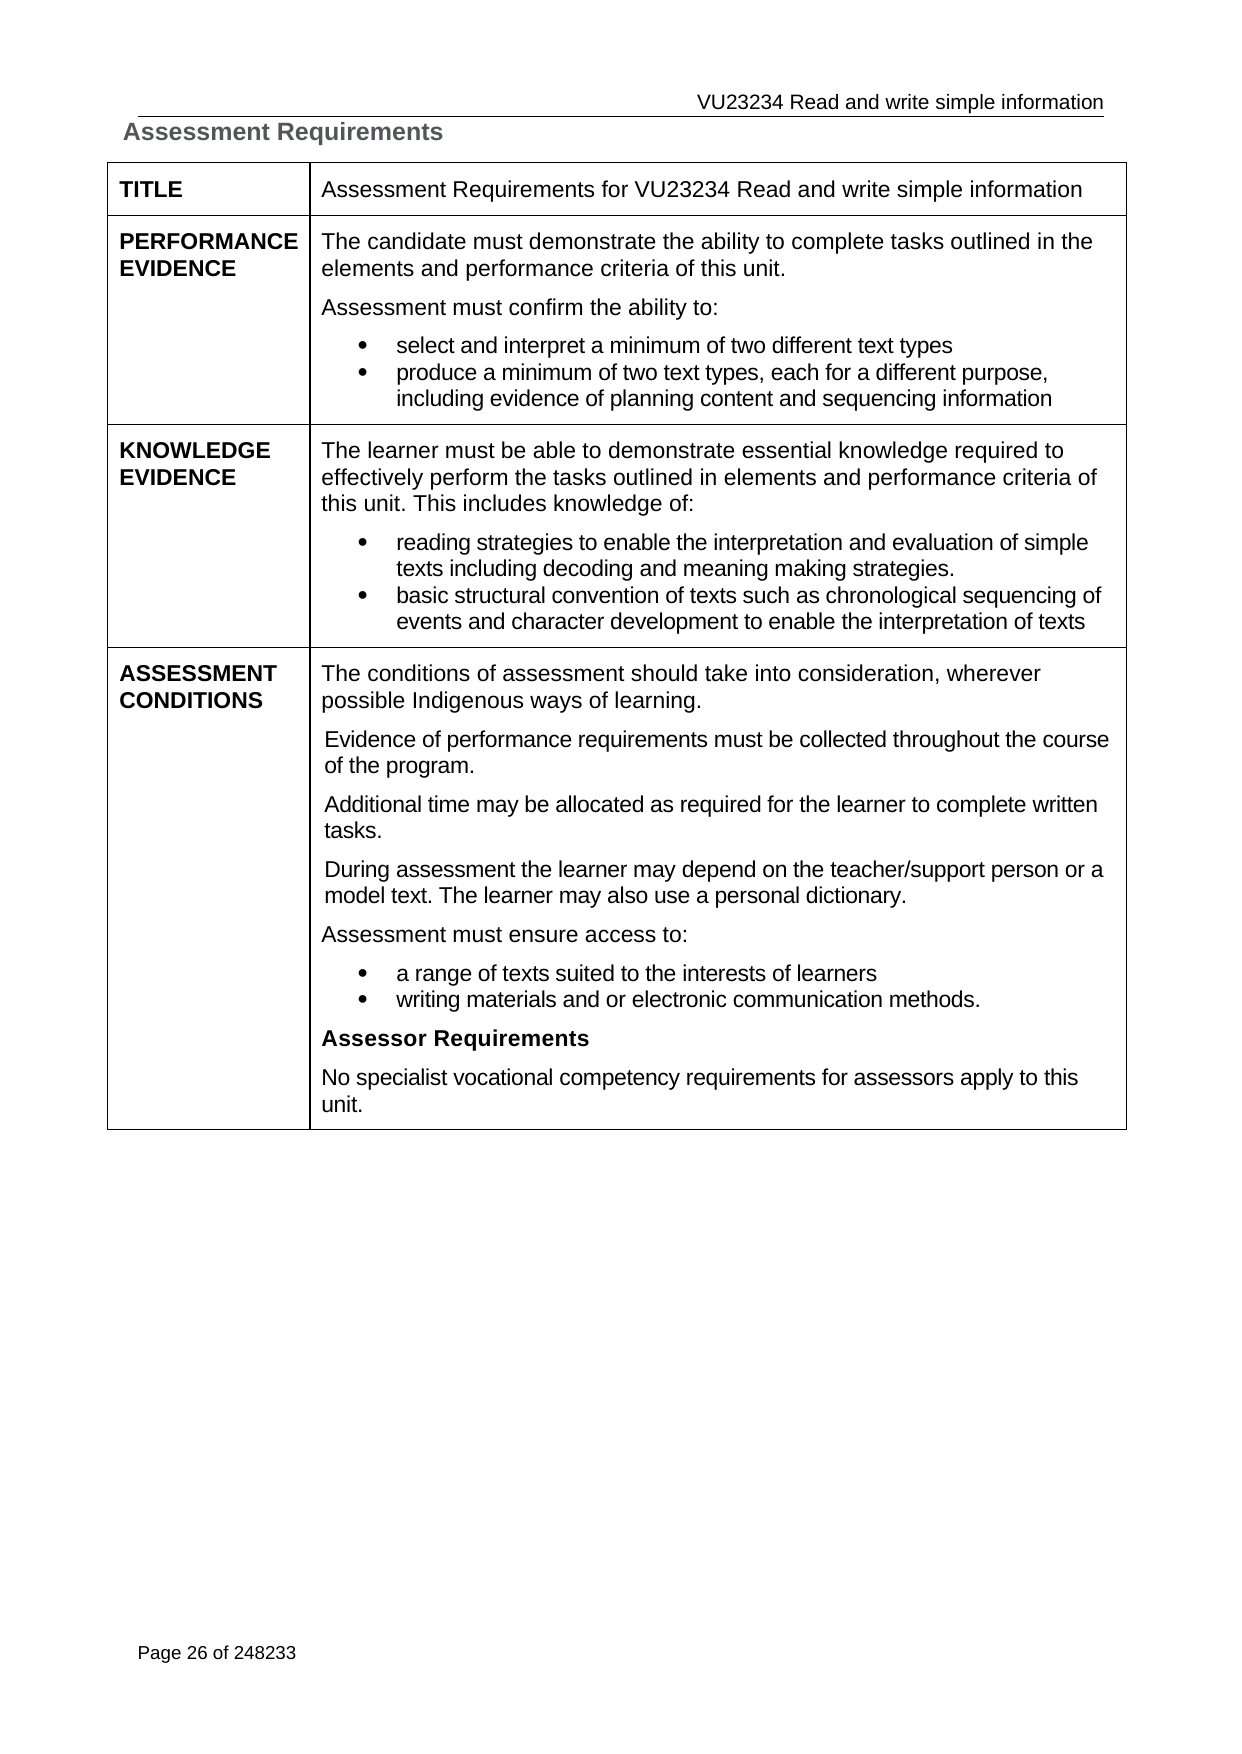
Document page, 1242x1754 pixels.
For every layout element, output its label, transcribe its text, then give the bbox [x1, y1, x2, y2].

table_cell The conditions of assessment should take into consideration, wherever possible Indigenous ways of learning. Evidence of performance requirements must be collected throughout the course of the program. Additional time may be allocated as required for the learner to complete written tasks. During assessment the learner may depend on the teacher/support person or a model text. The learner may also use a personal dictionary. Assessment must ensure access to: a range of texts suited to the interests of learners writing materials and or electronic communication methods. Assessor Requirements No specialist vocational competency requirements for assessors apply to this unit. [311, 648, 1126, 1129]
table_cell PERFORMANCE EVIDENCE [108, 216, 309, 424]
table_cell The candidate must demonstrate the ability to complete tasks outlined in the elements and performance criteria of this unit. Assessment must confirm the ability to: select and interpret a minimum of two different text types produce a minimum of two text types, each for a different purpose, including evidence of planning content and sequencing information [311, 216, 1126, 424]
table_cell The learner must be able to demonstrate essential knowledge required to effectively perform the tasks outlined in elements and performance criteria of this unit. This includes knowledge of: reading strategies to enable the interpretation and evaluation of simple texts including decoding and meaning making strategies. basic structural convention of texts such as chronological sequencing of events and character development to enable the interpretation of texts [311, 425, 1126, 647]
table_header TITLE [108, 163, 309, 215]
text Assessment Requirements [123, 117, 1104, 146]
table_header Assessment Requirements for VU23234 Read and write simple information [311, 163, 1126, 215]
table_cell KNOWLEDGE EVIDENCE [108, 425, 309, 647]
table_cell ASSESSMENT CONDITIONS [108, 648, 309, 1129]
